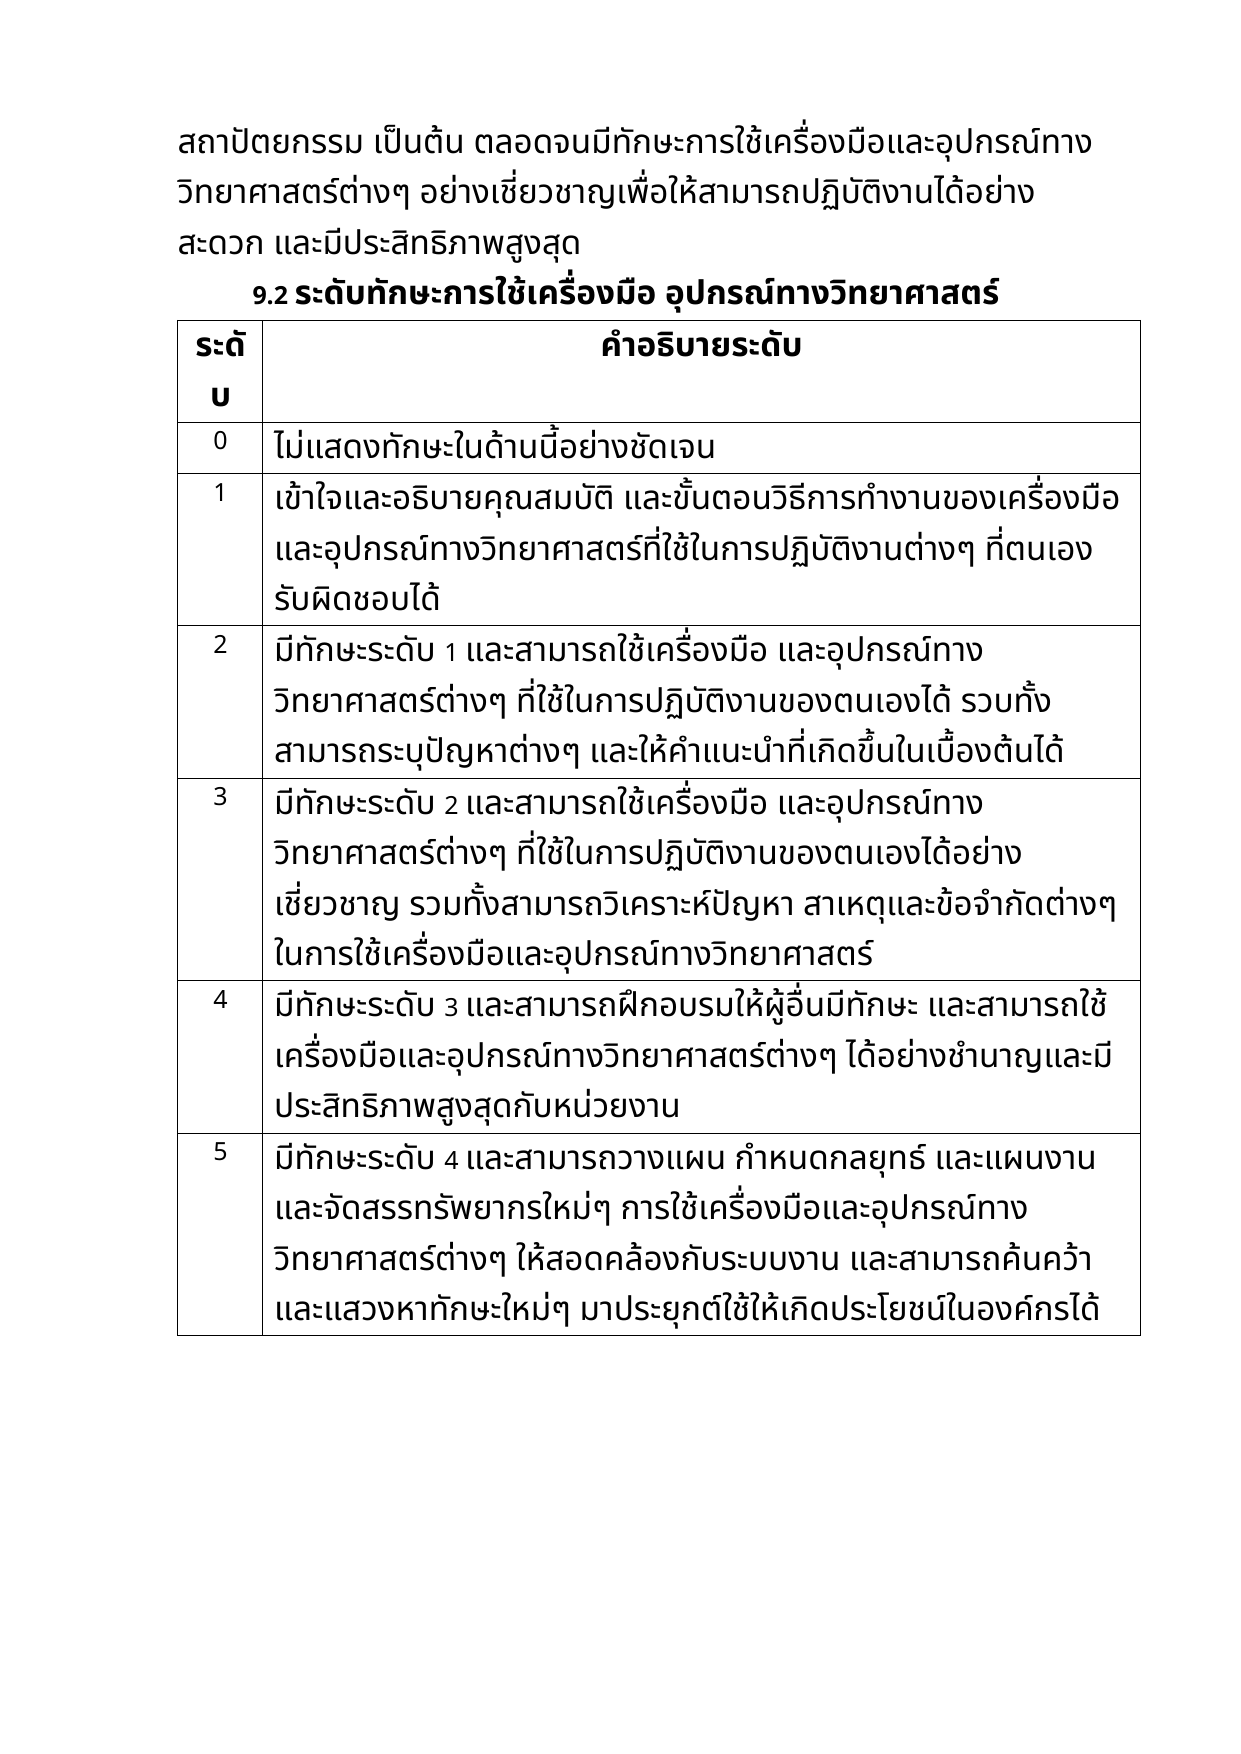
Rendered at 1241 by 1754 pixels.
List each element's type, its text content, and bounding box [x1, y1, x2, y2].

table_header ระดับ [178, 321, 262, 422]
table_cell 0 [178, 423, 262, 473]
table_cell 4 [178, 981, 262, 1133]
table_cell เข้าใจและอธิบายคุณสมบัติ และขั้นตอนวิธีการทำงานของเครื่องมือ และอุปกรณ์ทางวิทยาศาสตร์ที่ใช้ในการปฏิบัติงานต่างๆ ที่ตนเองรับผิดชอบได้ [263, 474, 1140, 625]
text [177, 118, 1122, 269]
table_cell 1 [178, 474, 262, 625]
table_header คำอธิบายระดับ [263, 321, 1140, 422]
table_cell 5 [178, 1134, 262, 1335]
table_cell มีทักษะระดับ 2 และสามารถใช้เครื่องมือ และอุปกรณ์ทางวิทยาศาสตร์ต่างๆ ที่ใช้ในการปฏิบัติงานของตนเองได้อย่างเชี่ยวชาญ รวมทั้งสามารถวิเคราะห์ปัญหา สาเหตุและข้อจำกัดต่างๆ ในการใช้เครื่องมือและอุปกรณ์ทางวิทยาศาสตร์ [263, 779, 1140, 980]
table_cell มีทักษะระดับ 3 และสามารถฝึกอบรมให้ผู้อื่นมีทักษะ และสามารถใช้เครื่องมือและอุปกรณ์ทางวิทยาศาสตร์ต่างๆ ได้อย่างชำนาญและมีประสิทธิภาพสูงสุดกับหน่วยงาน [263, 981, 1140, 1133]
table_cell 3 [178, 779, 262, 980]
table_cell ไม่แสดงทักษะในด้านนี้อย่างชัดเจน [263, 423, 1140, 473]
table_cell มีทักษะระดับ 4 และสามารถวางแผน กำหนดกลยุทธ์ และแผนงาน และจัดสรรทรัพยากรใหม่ๆ การใช้เครื่องมือและอุปกรณ์ทางวิทยาศาสตร์ต่างๆ ให้สอดคล้องกับระบบงาน และสามารถค้นคว้าและแสวงหาทักษะใหม่ๆ มาประยุกต์ใช้ให้เกิดประโยชน์ในองค์กรได้ [263, 1134, 1140, 1335]
table_cell มีทักษะระดับ 1 และสามารถใช้เครื่องมือ และอุปกรณ์ทางวิทยาศาสตร์ต่างๆ ที่ใช้ในการปฏิบัติงานของตนเองได้ รวบทั้งสามารถระบุปัญหาต่างๆ และให้คำแนะนำที่เกิดขึ้นในเบื้องต้นได้ [263, 626, 1140, 778]
table_cell 2 [178, 626, 262, 778]
text 9.2 ระดับทักษะการใช้เครื่องมือ อุปกรณ์ทางวิทยาศาสตร์ [177, 269, 1122, 320]
